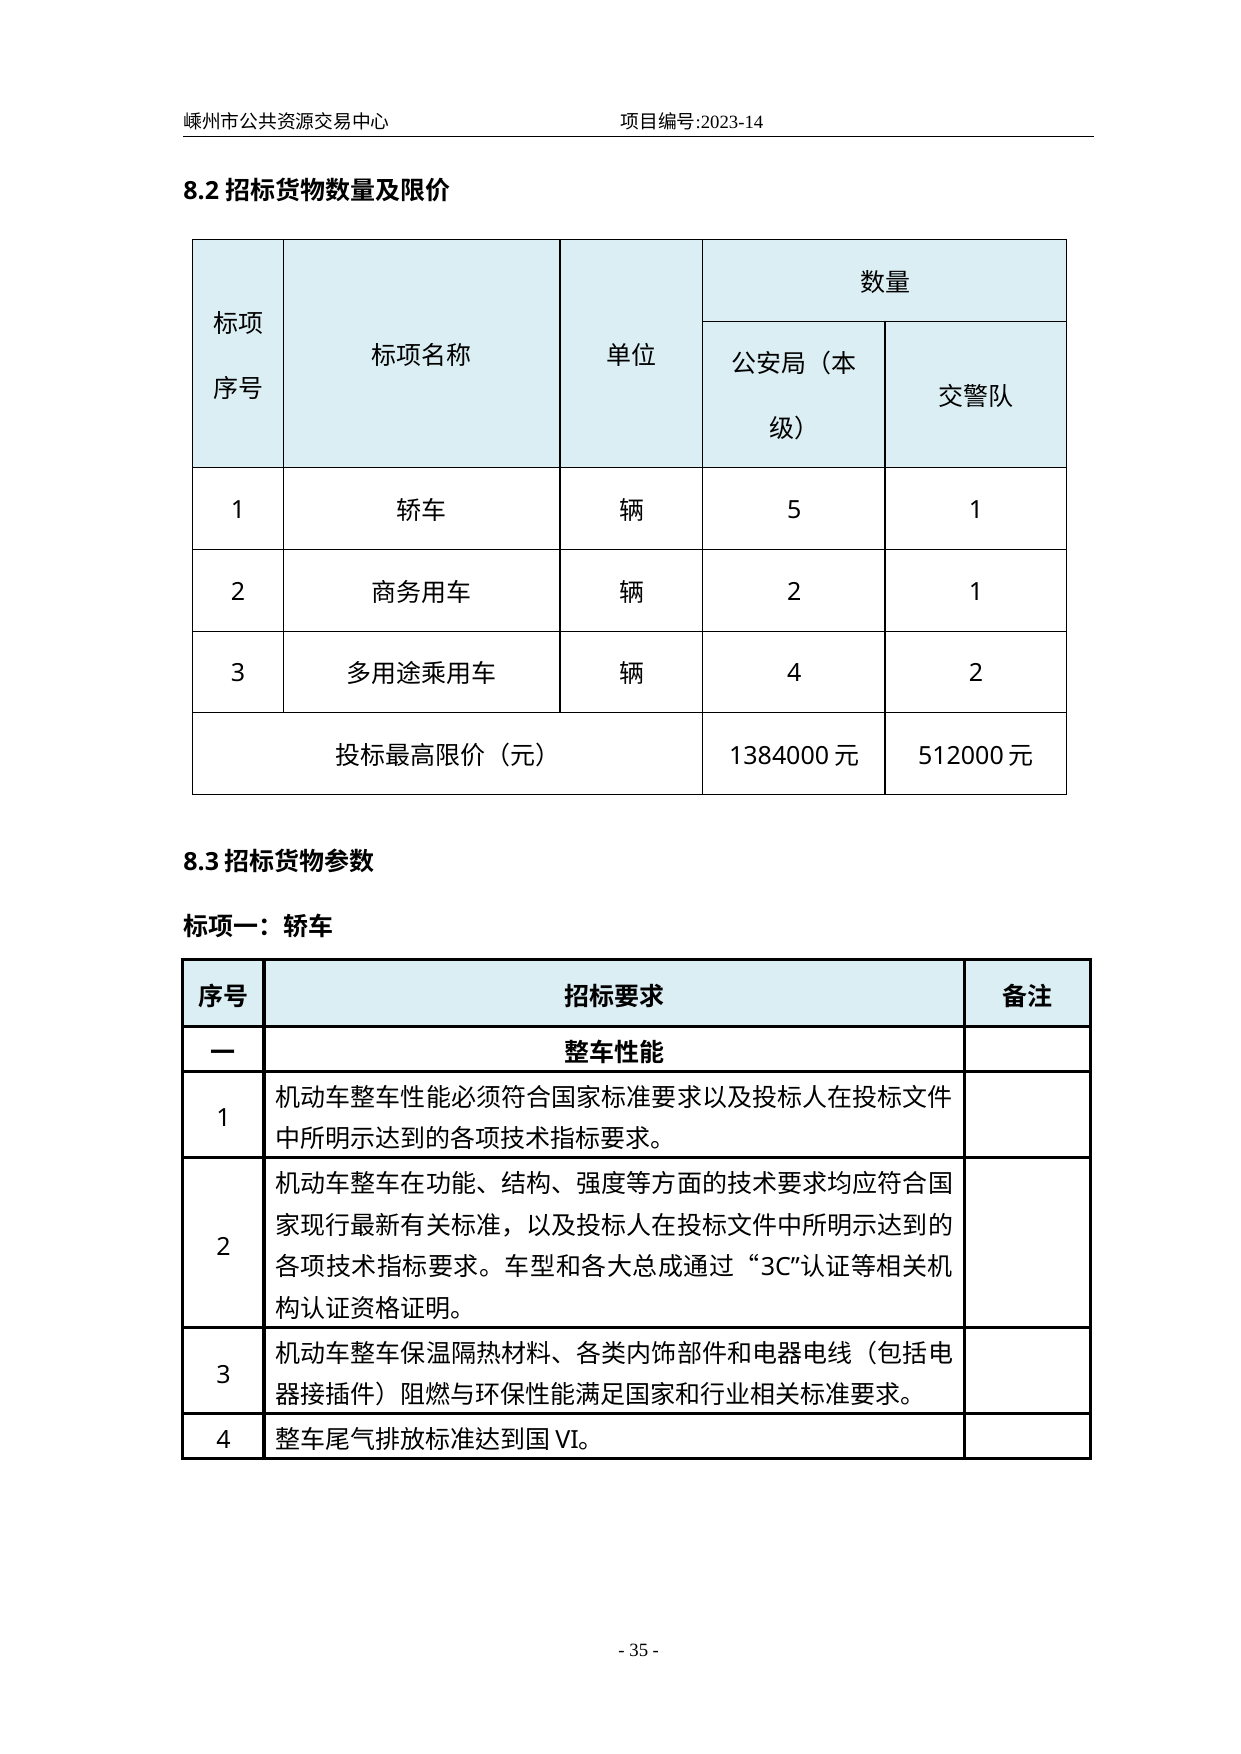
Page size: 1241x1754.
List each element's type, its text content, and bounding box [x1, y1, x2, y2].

table_cell 交警队 [886, 322, 1066, 467]
table_header 标项名称 [284, 240, 559, 467]
table_cell 整车尾气排放标准达到国VI。 [266, 1415, 963, 1457]
table_cell 一 [184, 1028, 262, 1069]
table_cell 1 [184, 1073, 262, 1156]
table_cell [966, 1415, 1089, 1457]
table_cell [966, 1159, 1089, 1326]
table_cell [966, 1329, 1089, 1412]
table_header 标项序号 [193, 240, 283, 467]
table_cell 1384000元 [703, 713, 884, 794]
table_cell 商务用车 [284, 550, 559, 631]
table_cell 2 [703, 550, 884, 631]
table_cell 轿车 [284, 468, 559, 549]
text 8.2 招标货物数量及限价 [183, 156, 1094, 221]
table_cell 1 [193, 468, 283, 549]
table_cell 公安局（本级） [703, 322, 884, 467]
table_cell 512000元 [886, 713, 1066, 794]
table_cell 2 [193, 550, 283, 631]
table_cell 整车性能 [266, 1028, 963, 1069]
table_cell 3 [193, 632, 283, 712]
text 标项一：轿车 [183, 892, 1094, 957]
table_header 单位 [561, 240, 702, 467]
table_cell 机动车整车性能必须符合国家标准要求以及投标人在投标文件中所明示达到的各项技术指标要求。 [266, 1073, 963, 1156]
table_header 序号 [184, 961, 262, 1025]
table_cell 1 [886, 550, 1066, 631]
table_cell [966, 1073, 1089, 1156]
table_cell 辆 [561, 632, 702, 712]
table_cell 投标最高限价（元） [193, 713, 702, 794]
table_cell 4 [703, 632, 884, 712]
table_cell 1 [886, 468, 1066, 549]
table_header 备注 [966, 961, 1089, 1025]
table_cell 辆 [561, 550, 702, 631]
subtitle 8.3招标货物参数 [183, 827, 1094, 892]
table_cell 机动车整车保温隔热材料、各类内饰部件和电器电线（包括电器接插件）阻燃与环保性能满足国家和行业相关标准要求。 [266, 1329, 963, 1412]
table_cell 辆 [561, 468, 702, 549]
table_cell 2 [184, 1159, 262, 1326]
table_cell 5 [703, 468, 884, 549]
table_cell 2 [886, 632, 1066, 712]
table_cell 多用途乘用车 [284, 632, 559, 712]
table_cell 4 [184, 1415, 262, 1457]
table_cell 机动车整车在功能、结构、强度等方面的技术要求均应符合国家现行最新有关标准，以及投标人在投标文件中所明示达到的各项技术指标要求。车型和各大总成通过“3C”认证等相关机构认证资格证明。 [266, 1159, 963, 1326]
table_cell [966, 1028, 1089, 1069]
table_header 数量 [703, 240, 1066, 321]
table_cell 3 [184, 1329, 262, 1412]
table_header 招标要求 [266, 961, 963, 1025]
